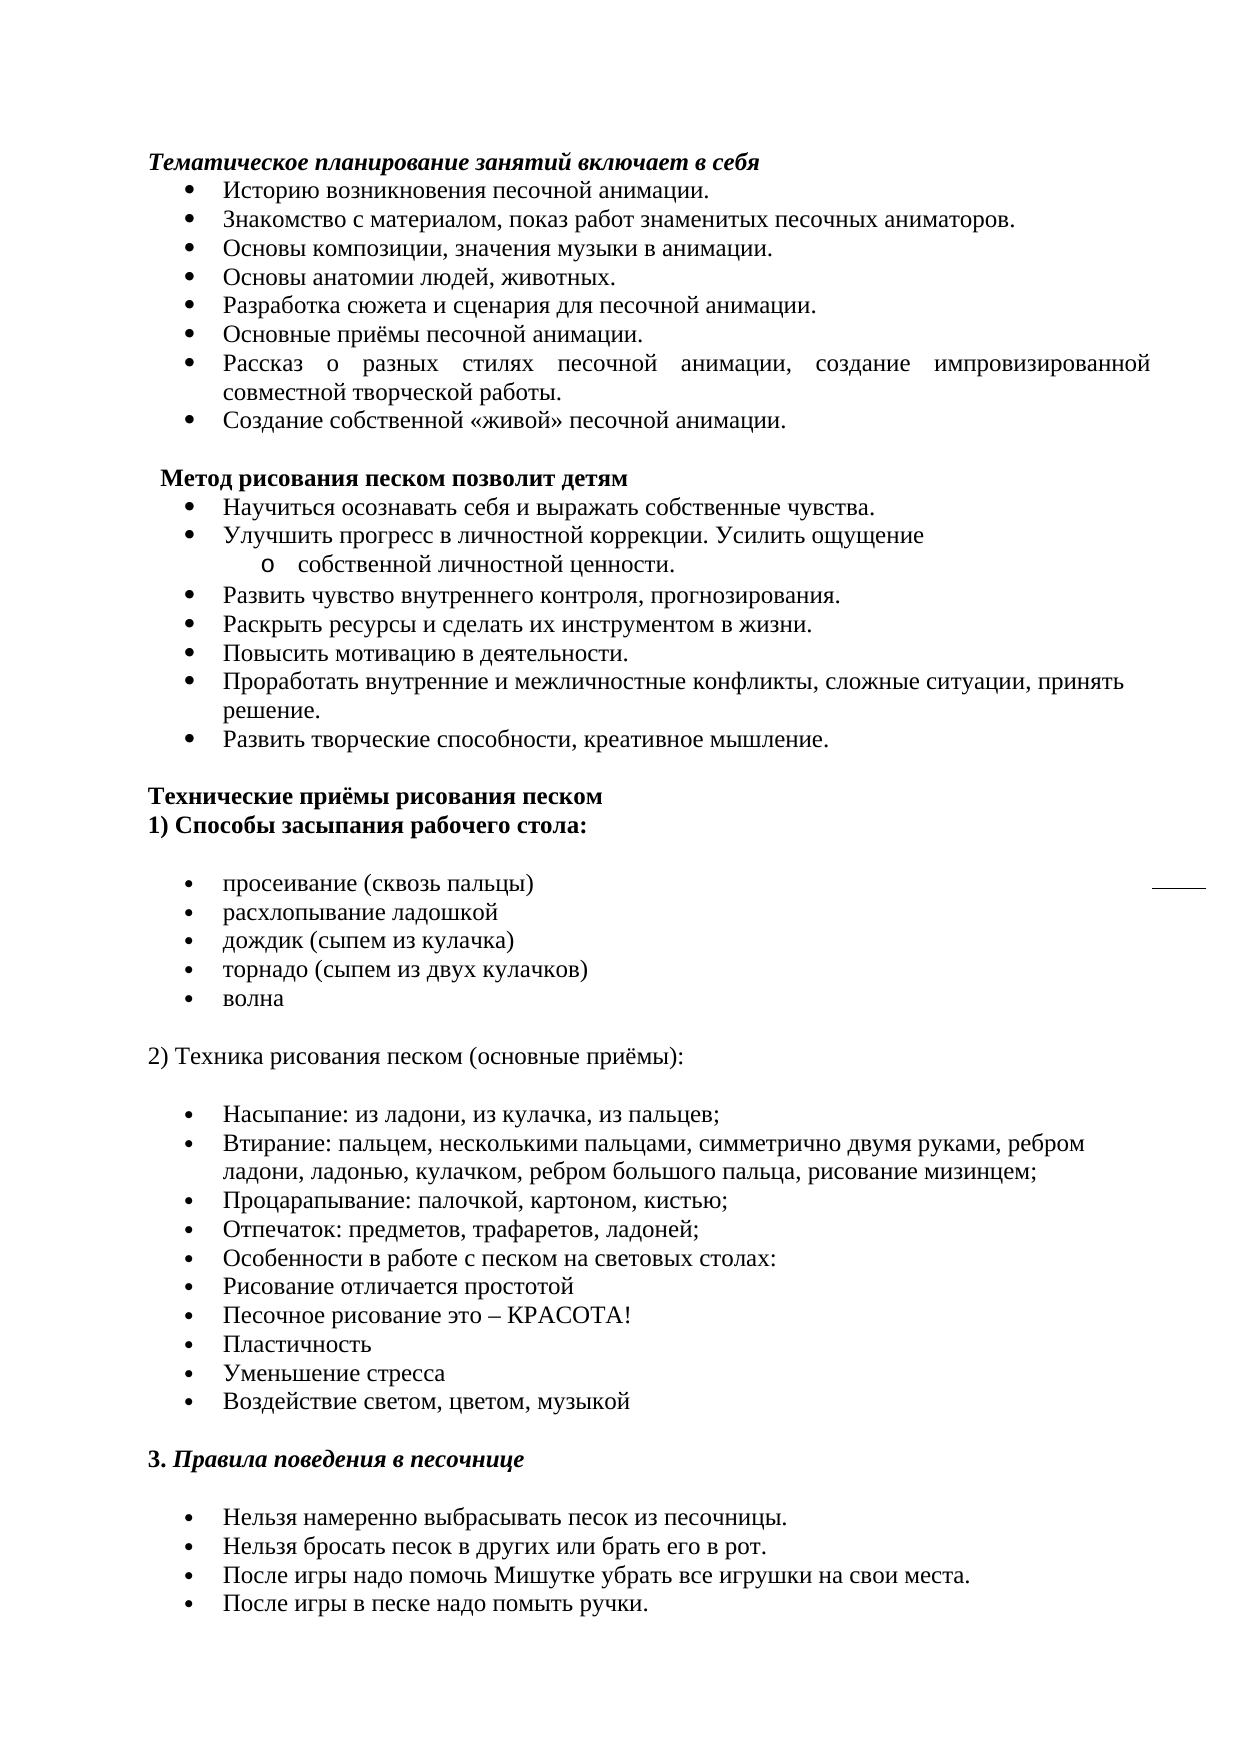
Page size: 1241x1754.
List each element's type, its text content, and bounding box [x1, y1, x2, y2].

list Развить творческие способности, креативное мышление. [185, 724, 1152, 753]
list Рассказ о разных стилях песочной анимации, создание импровизированной совместной творческой работы. [185, 348, 1152, 406]
text 3. Правила поведения в песочнице [148, 1444, 1152, 1473]
list Основы анатомии людей, животных. [185, 262, 1152, 291]
list Основные приёмы песочной анимации. [185, 319, 1152, 348]
list Повысить мотивацию в деятельности. [185, 638, 1152, 666]
list просеивание (сквозь пальцы) [185, 868, 1152, 897]
list Проработать внутренние и межличностные конфликты, сложные ситуации, принять решение. [185, 666, 1152, 724]
list Историю возникновения песочной анимации. [185, 176, 1152, 204]
list Уменьшение стресса [185, 1358, 1152, 1386]
list Создание собственной «живой» песочной анимации. [185, 406, 1152, 434]
text 2) Техника рисования песком (основные приёмы): [148, 1041, 1152, 1070]
list Втирание: пальцем, несколькими пальцами, симметрично двумя руками, ребром ладони, ладонью, кулачком, ребром большого пальца, рисование мизинцем; [185, 1128, 1152, 1185]
list собственной личностной ценности. [260, 549, 1152, 580]
list Знакомство с материалом, показ работ знаменитых песочных аниматоров. [185, 204, 1152, 233]
list дождик (сыпем из кулачка) [185, 926, 1152, 954]
list Особенности в работе с песком на световых столах: [185, 1243, 1152, 1271]
list Разработка сюжета и сценария для песочной анимации. [185, 291, 1152, 319]
text Тематическое планирование занятий включает в себя [148, 147, 1152, 176]
list Песочное рисование это – КРАСОТА! [185, 1300, 1152, 1329]
list После игры надо помочь Мишутке убрать все игрушки на свои места. [185, 1560, 1152, 1588]
text Технические приёмы рисования песком [148, 781, 1152, 810]
text Метод рисования песком позволит детям [148, 463, 1152, 492]
list волна [185, 983, 1152, 1012]
list Основы композиции, значения музыки в анимации. [185, 233, 1152, 262]
list Воздействие светом, цветом, музыкой [185, 1386, 1152, 1415]
list Рисование отличается простотой [185, 1271, 1152, 1300]
list торнадо (сыпем из двух кулачков) [185, 954, 1152, 983]
list Нельзя намеренно выбрасывать песок из песочницы. [185, 1502, 1152, 1531]
list Насыпание: из ладони, из кулачка, из пальцев; [185, 1099, 1152, 1128]
list Пластичность [185, 1329, 1152, 1358]
list Процарапывание: палочкой, картоном, кистью; [185, 1185, 1152, 1214]
text 1) Способы засыпания рабочего стола: [148, 810, 1152, 839]
list После игры в песке надо помыть ручки. [185, 1588, 1152, 1617]
list Раскрыть ресурсы и сделать их инструментом в жизни. [185, 609, 1152, 638]
list Научиться осознавать себя и выражать собственные чувства. [185, 492, 1152, 521]
list Развить чувство внутреннего контроля, прогнозирования. [185, 580, 1152, 609]
list Отпечаток: предметов, трафаретов, ладоней; [185, 1214, 1152, 1243]
list Нельзя бросать песок в других или брать его в рот. [185, 1531, 1152, 1560]
list расхлопывание ладошкой [185, 897, 1152, 926]
list Улучшить прогресс в личностной коррекции. Усилить ощущение [185, 521, 1152, 549]
